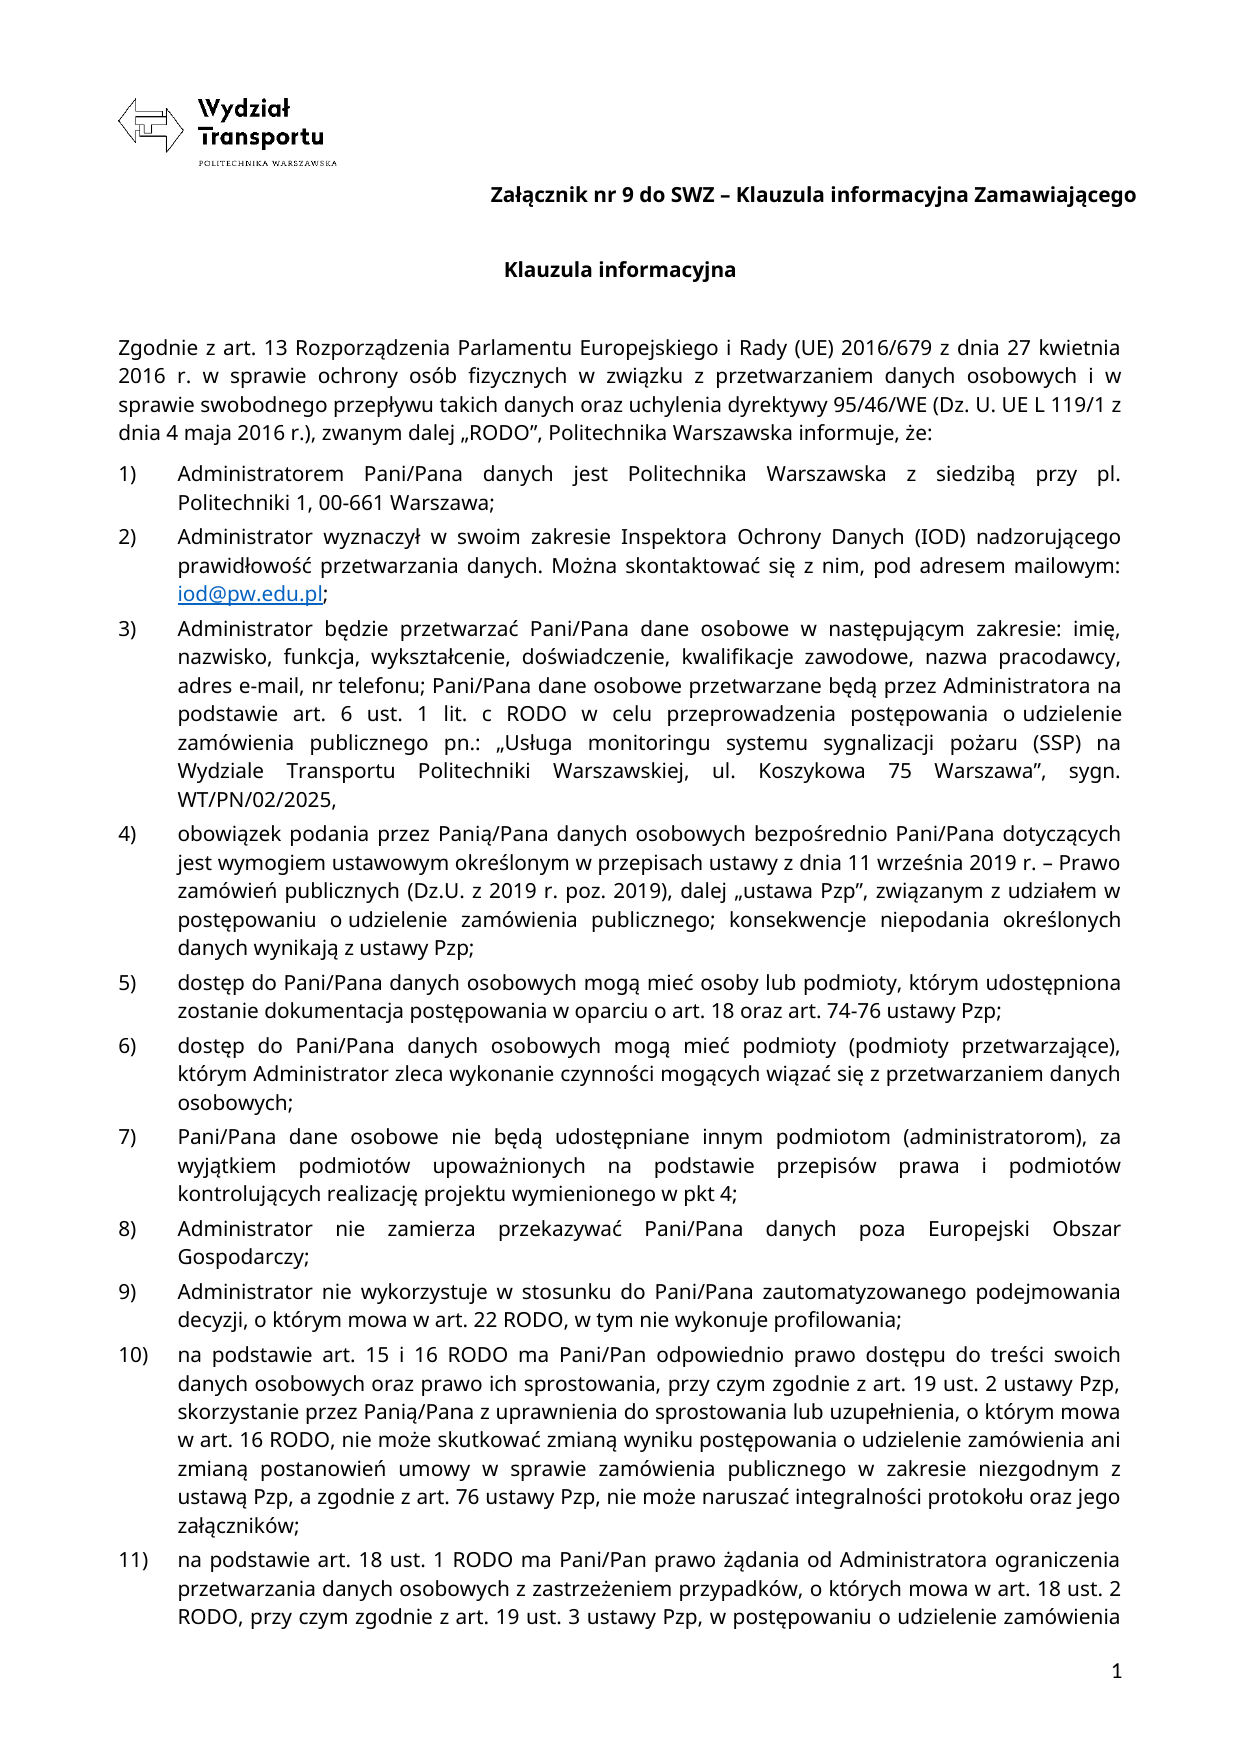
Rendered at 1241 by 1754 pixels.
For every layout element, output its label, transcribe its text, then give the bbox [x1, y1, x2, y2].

list Administrator nie zamierza przekazywać Pani/Pana danych poza Europejski Obszar Gospodarczy; [118, 1214, 1122, 1271]
list Administrator będzie przetwarzać Pani/Pana dane osobowe w następującym zakresie: imię, nazwisko, funkcja, wykształcenie, doświadczenie, kwalifikacje zawodowe, nazwa pracodawcy, adres e-mail, nr telefonu; Pani/Pana dane osobowe przetwarzane będą przez Administratora na podstawie art. 6 ust. 1 lit. c RODO w celu przeprowadzenia postępowania o udzielenie zamówienia publicznego pn.: „Usługa monitoringu systemu sygnalizacji pożaru (SSP) na Wydziale Transportu Politechniki Warszawskiej, ul. Koszykowa 75 Warszawa”, sygn. WT/PN/02/2025, [118, 614, 1122, 813]
text Klauzula informacyjna [118, 255, 1122, 284]
text Zgodnie z art. 13 Rozporządzenia Parlamentu Europejskiego i Rady (UE) 2016/679 z dnia 27 kwietnia 2016 r. w sprawie ochrony osób fizycznych w związku z przetwarzaniem danych osobowych i w sprawie swobodnego przepływu takich danych oraz uchylenia dyrektywy 95/46/WE (Dz. U. UE L 119/1 z dnia 4 maja 2016 r.), zwanym dalej „RODO”, Politechnika Warszawska informuje, że: [118, 333, 1122, 447]
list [118, 1546, 1122, 1631]
list Administrator wyznaczył w swoim zakresie Inspektora Ochrony Danych (IOD) nadzorującego prawidłowość przetwarzania danych. Można skontaktować się z nim, pod adresem mailowym: iod@pw.edu.pl; [118, 522, 1122, 608]
list Administrator nie wykorzystuje w stosunku do Pani/Pana zautomatyzowanego podejmowania decyzji, o którym mowa w art. 22 RODO, w tym nie wykonuje profilowania; [118, 1277, 1122, 1334]
text Załącznik nr 9 do SWZ – Klauzula informacyjna Zamawiającego [118, 180, 1137, 209]
list dostęp do Pani/Pana danych osobowych mogą mieć podmioty (podmioty przetwarzające), którym Administrator zleca wykonanie czynności mogących wiązać się z przetwarzaniem danych osobowych; [118, 1031, 1122, 1116]
list obowiązek podania przez Panią/Pana danych osobowych bezpośrednio Pani/Pana dotyczących jest wymogiem ustawowym określonym w przepisach ustawy z dnia 11 września 2019 r. – Prawo zamówień publicznych (Dz.U. z 2019 r. poz. 2019), dalej „ustawa Pzp”, związanym z udziałem w postępowaniu o udzielenie zamówienia publicznego; konsekwencje niepodania określonych danych wynikają z ustawy Pzp; [118, 819, 1122, 962]
list dostęp do Pani/Pana danych osobowych mogą mieć osoby lub podmioty, którym udostępniona zostanie dokumentacja postępowania w oparciu o art. 18 oraz art. 74-76 ustawy Pzp; [118, 968, 1122, 1025]
list Administratorem Pani/Pana danych jest Politechnika Warszawska z siedzibą przy pl. Politechniki 1, 00-661 Warszawa; [118, 459, 1122, 516]
list Pani/Pana dane osobowe nie będą udostępniane innym podmiotom (administratorom), za wyjątkiem podmiotów upoważnionych na podstawie przepisów prawa i podmiotów kontrolujących realizację projektu wymienionego w pkt 4; [118, 1122, 1122, 1208]
list na podstawie art. 15 i 16 RODO ma Pani/Pan odpowiednio prawo dostępu do treści swoich danych osobowych oraz prawo ich sprostowania, przy czym zgodnie z art. 19 ust. 2 ustawy Pzp, skorzystanie przez Panią/Pana z uprawnienia do sprostowania lub uzupełnienia, o którym mowa w art. 16 RODO, nie może skutkować zmianą wyniku postępowania o udzielenie zamówienia ani zmianą postanowień umowy w sprawie zamówienia publicznego w zakresie niezgodnym z ustawą Pzp, a zgodnie z art. 76 ustawy Pzp, nie może naruszać integralności protokołu oraz jego załączników; [118, 1340, 1122, 1539]
